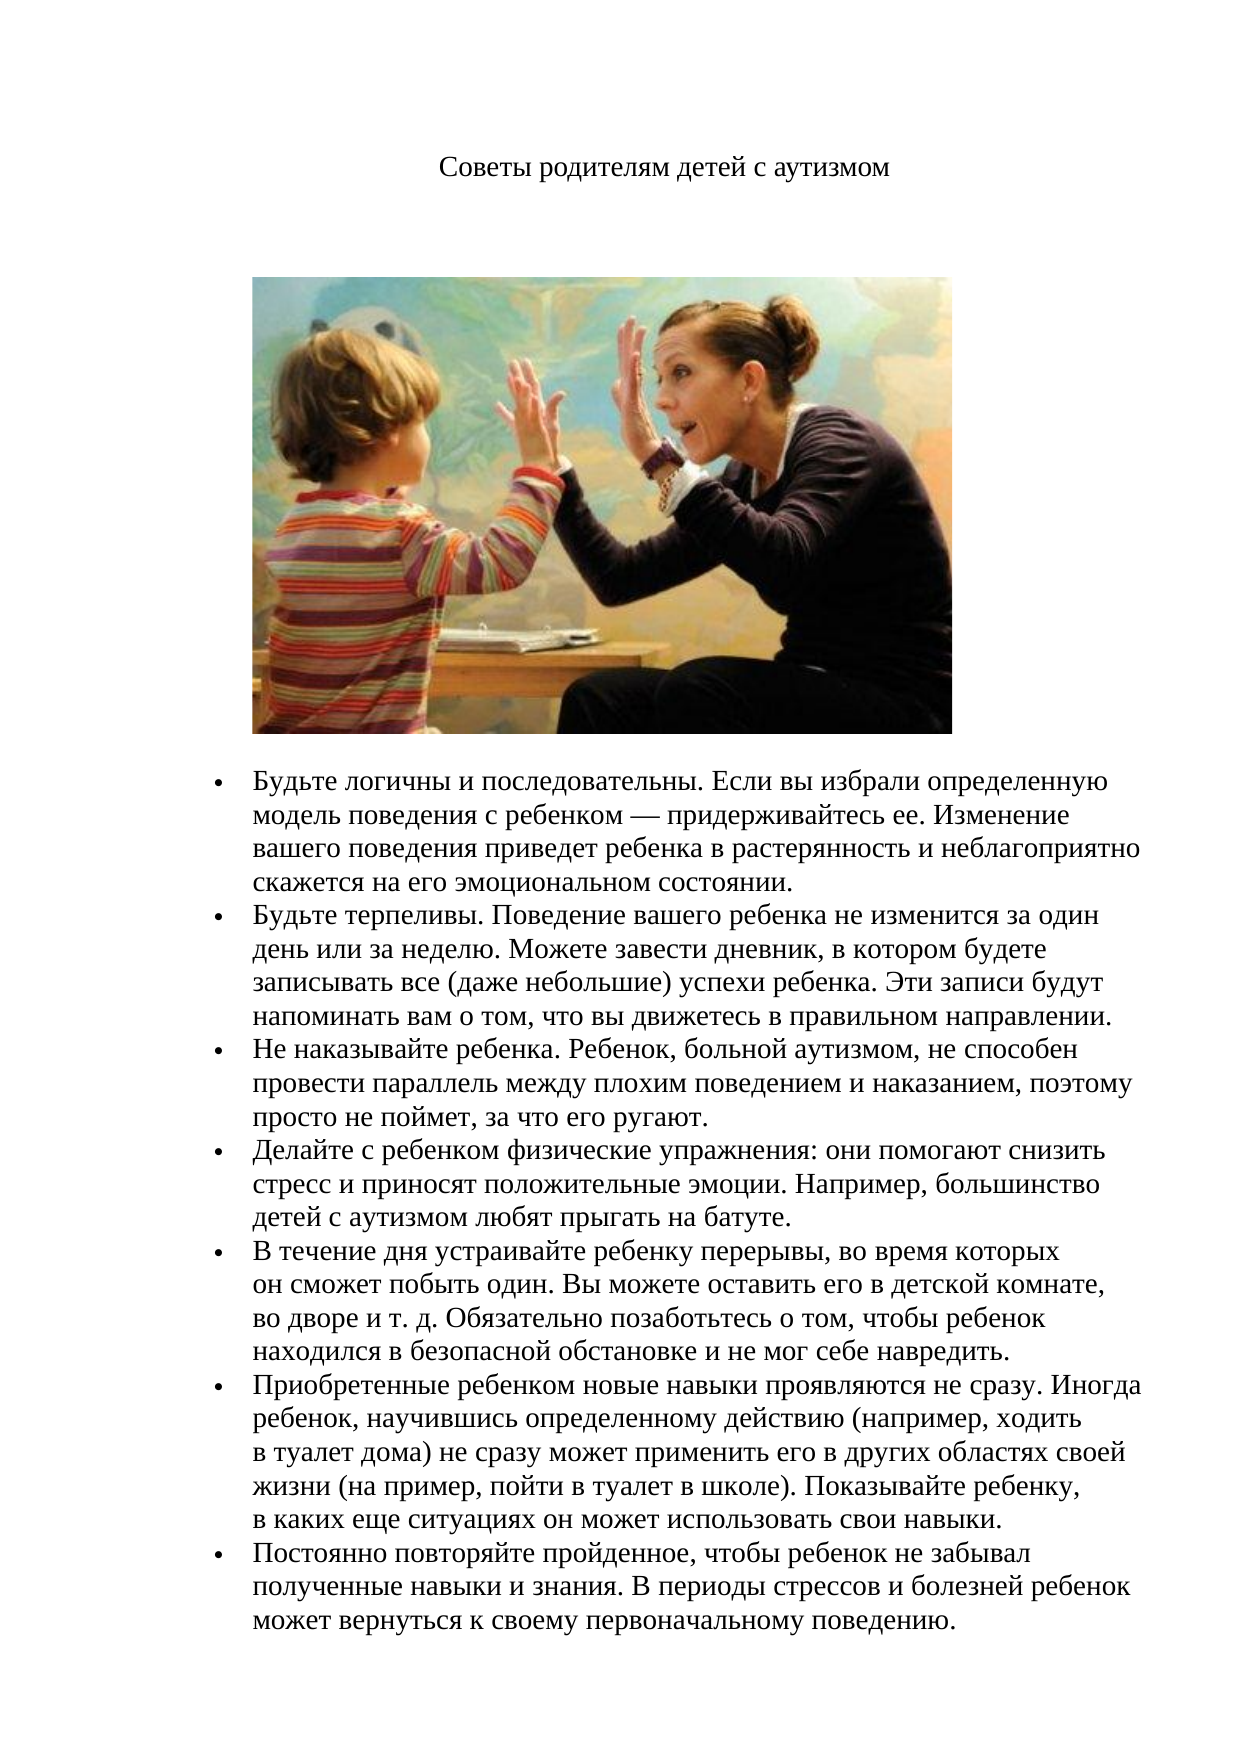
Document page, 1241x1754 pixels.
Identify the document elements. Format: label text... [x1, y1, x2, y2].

list Не наказывайте ребенка. Ребенок, больной аутизмом, не способен провести параллель между плохим поведением и наказанием, поэтому просто не поймет, за что его ругают. [215, 1032, 1152, 1132]
picture [252, 277, 953, 734]
list Будьте логичны и последовательны. Если вы избрали определенную модель поведения с ребенком — придерживайтесь ее. Изменение вашего поведения приведет ребенка в растерянность и неблагоприятно скажется на его эмоциональном состоянии. [215, 763, 1152, 897]
list В течение дня устраивайте ребенку перерывы, во время которых он сможет побыть один. Вы можете оставить его в детской комнате, во дворе и т. д. Обязательно позаботьтесь о том, чтобы ребенок находился в безопасной обстановке и не мог себе навредить. [215, 1233, 1152, 1367]
text Советы родителям детей с аутизмом [177, 149, 1152, 183]
list Будьте терпеливы. Поведение вашего ребенка не изменится за один день или за неделю. Можете завести дневник, в котором будете записывать все (даже небольшие) успехи ребенка. Эти записи будут напоминать вам о том, что вы движетесь в правильном направлении. [215, 897, 1152, 1032]
list Делайте с ребенком физические упражнения: они помогают снизить стресс и приносят положительные эмоции. Например, большинство детей с аутизмом любят прыгать на батуте. [215, 1132, 1152, 1233]
list Приобретенные ребенком новые навыки проявляются не сразу. Иногда ребенок, научившись определенному действию (например, ходить в туалет дома) не сразу может применить его в других областях своей жизни (на пример, пойти в туалет в школе). Показывайте ребенку, в каких еще ситуациях он может использовать свои навыки. [215, 1367, 1152, 1535]
list Постоянно повторяйте пройденное, чтобы ребенок не забывал полученные навыки и знания. В периоды стрессов и болезней ребенок может вернуться к своему первоначальному поведению. [215, 1535, 1152, 1635]
